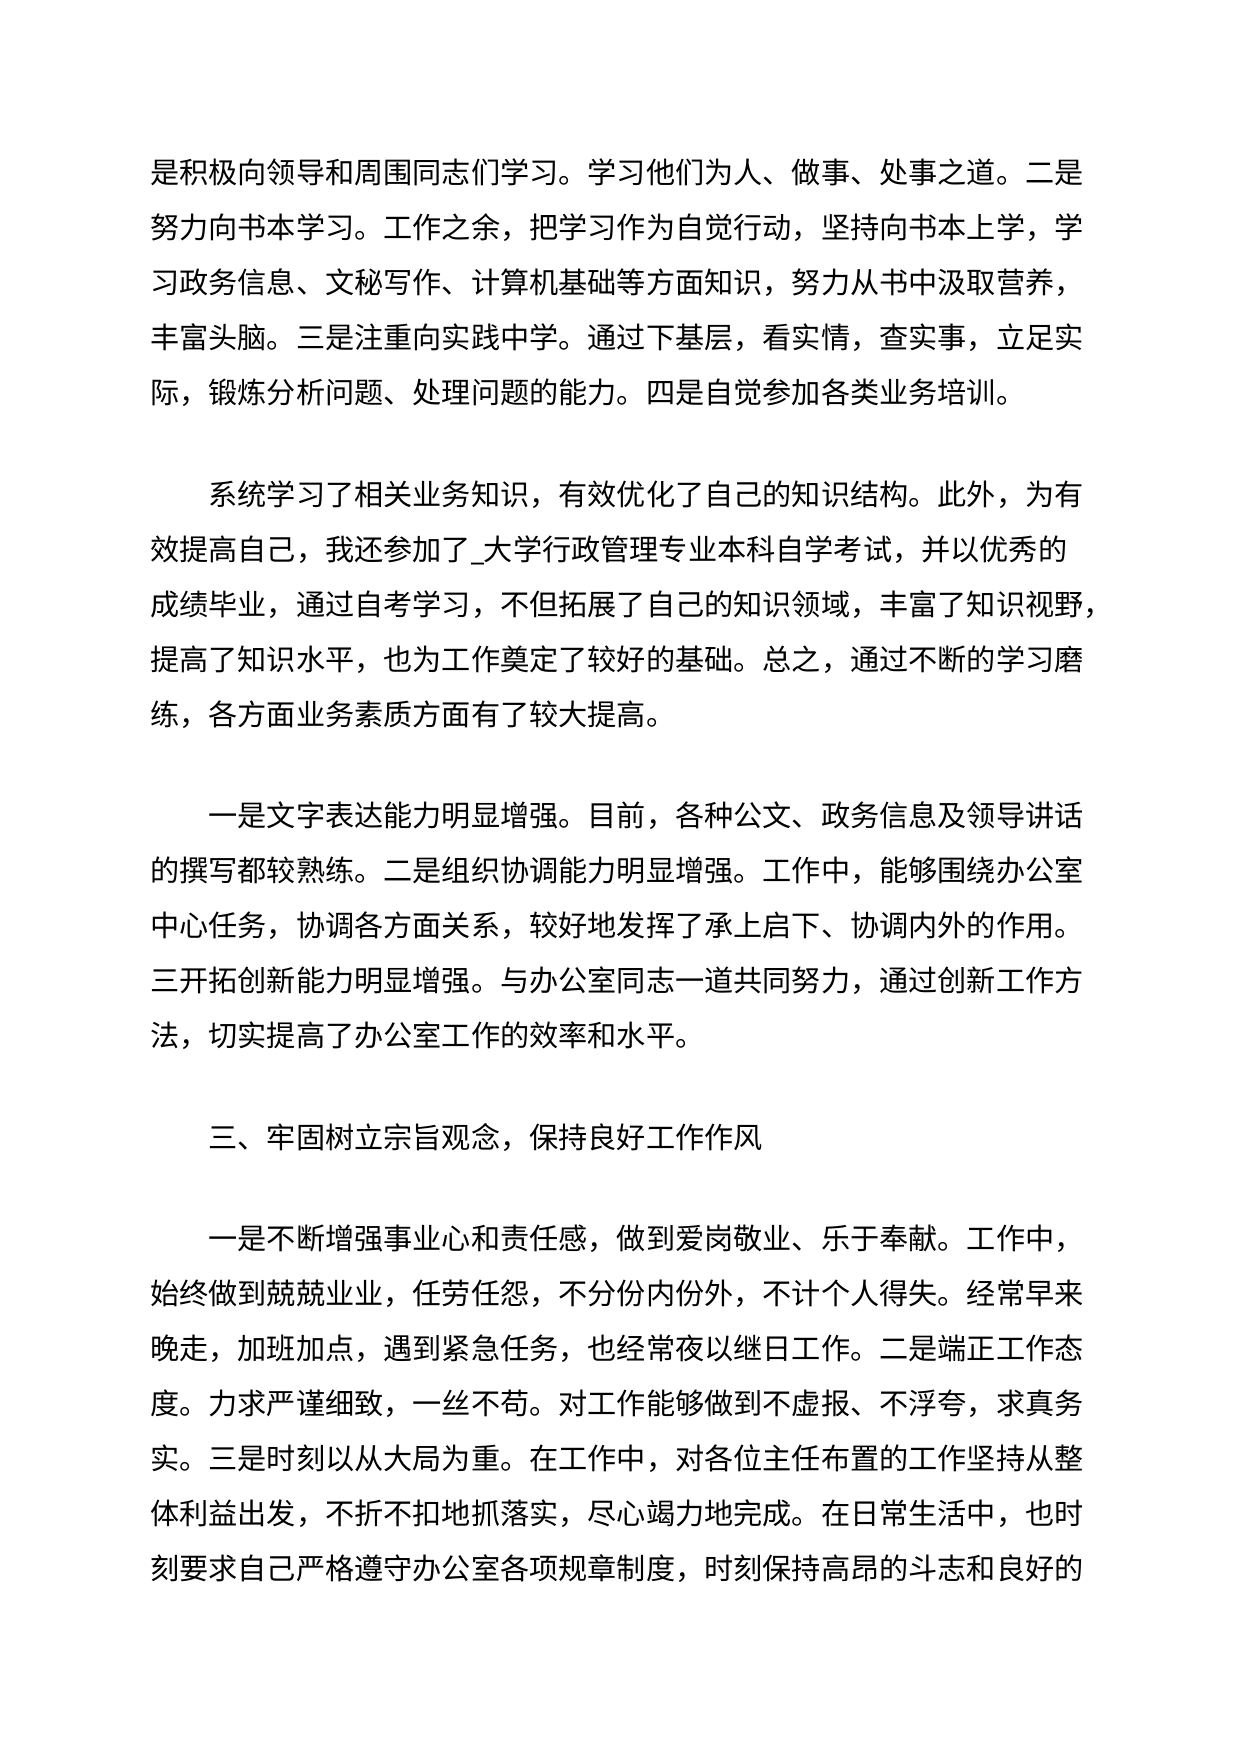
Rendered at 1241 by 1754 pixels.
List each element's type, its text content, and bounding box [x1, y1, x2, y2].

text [150, 150, 1090, 412]
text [150, 1216, 1090, 1588]
text 一是文字表达能力明显增强。目前，各种公文、政务信息及领导讲话的撰写都较熟练。二是组织协调能力明显增强。工作中，能够围绕办公室中心任务，协调各方面关系，较好地发挥了承上启下、协调内外的作用。三开拓创新能力明显增强。与办公室同志一道共同努力，通过创新工作方法，切实提高了办公室工作的效率和水平。 [150, 793, 1090, 1055]
text 系统学习了相关业务知识，有效优化了自己的知识结构。此外，为有效提高自己，我还参加了_大学行政管理专业本科自学考试，并以优秀的成绩毕业，通过自考学习，不但拓展了自己的知识领域，丰富了知识视野，提高了知识水平，也为工作奠定了较好的基础。总之，通过不断的学习磨练，各方面业务素质方面有了较大提高。 [150, 471, 1090, 733]
text 三、牢固树立宗旨观念，保持良好工作作风 [150, 1114, 1090, 1156]
